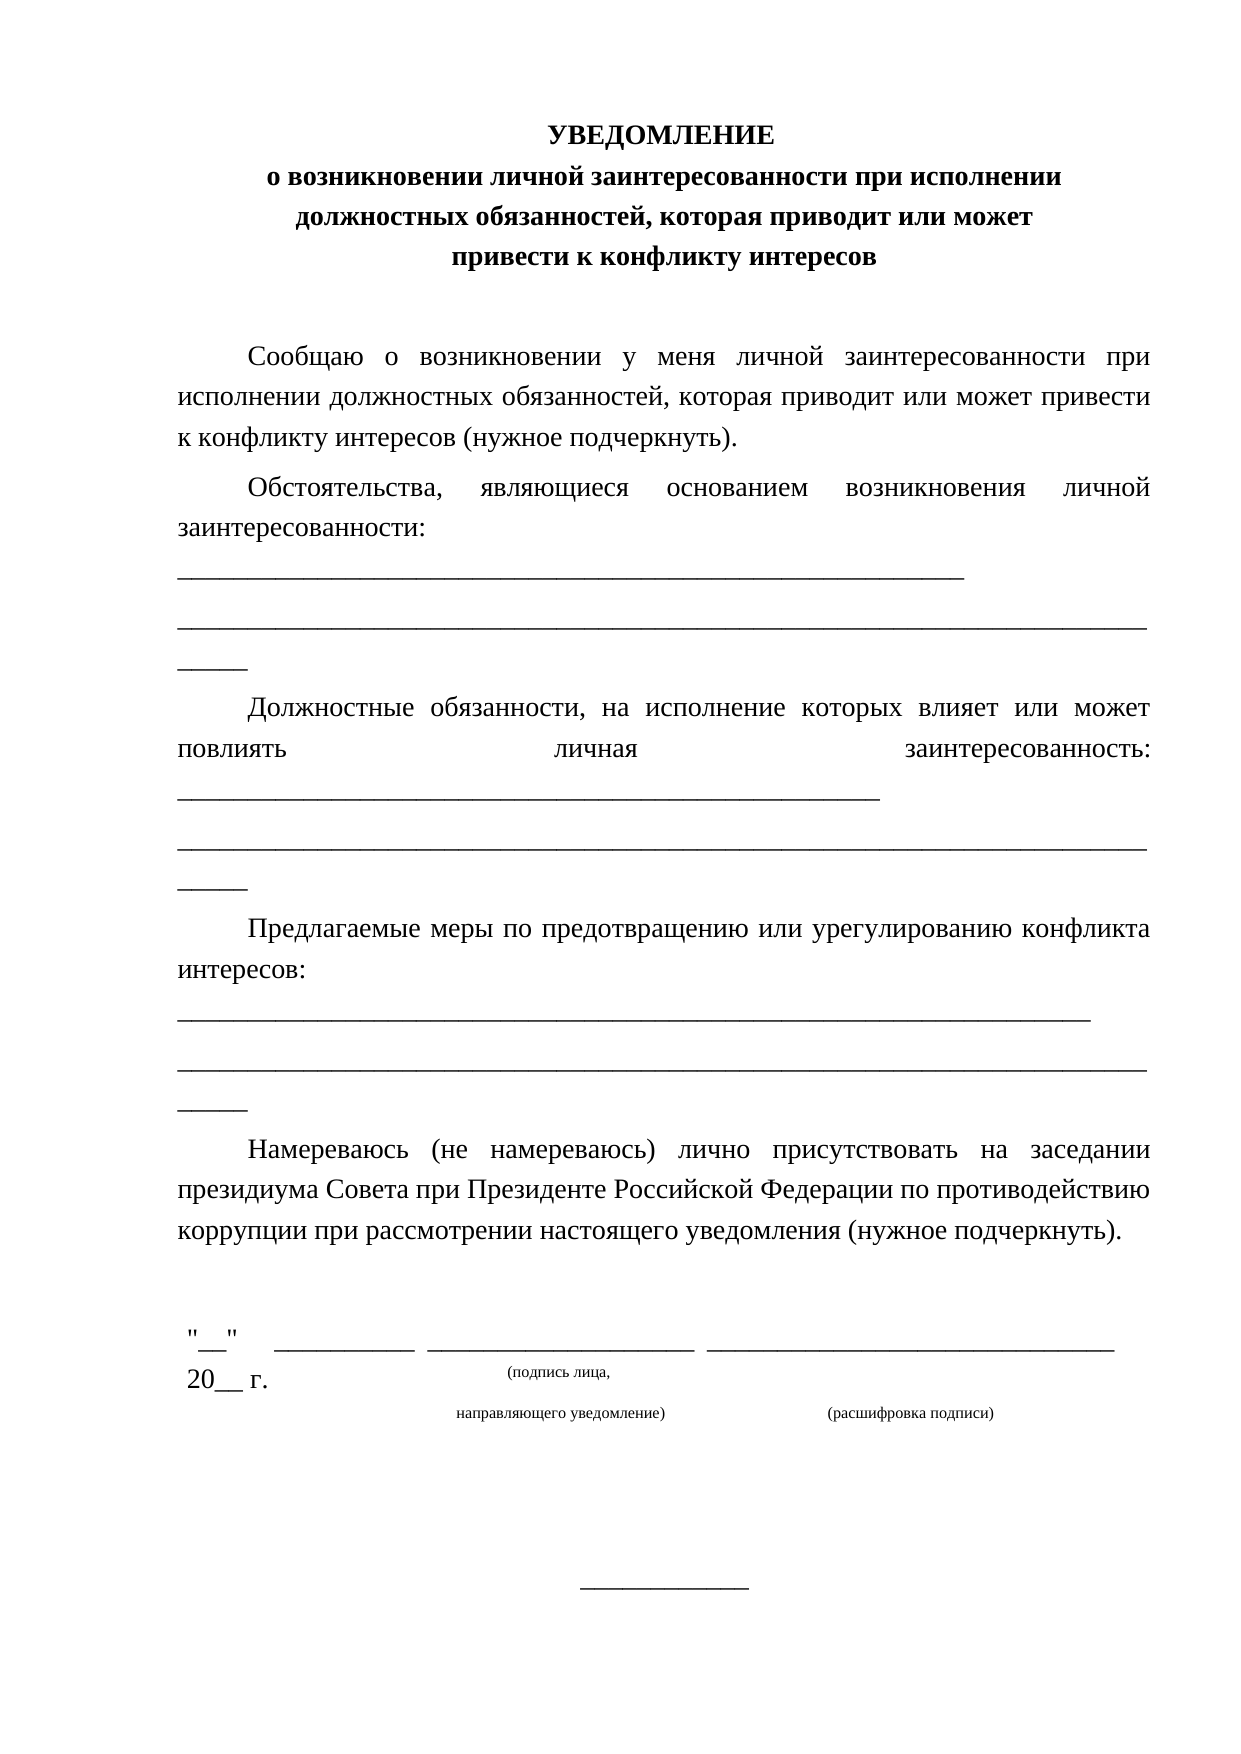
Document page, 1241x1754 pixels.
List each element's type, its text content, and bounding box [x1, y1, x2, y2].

text Обстоятельства, являющиеся основанием возникновения личной заинтересованности: ________________________________________________________ [177, 469, 1152, 583]
table_header _____________________________ (расшифровка подписи) [701, 1313, 1121, 1452]
text Намереваюсь (не намереваюсь) лично присутствовать на заседании президиума Совета при Президенте Российской Федерации по противодействию коррупции при рассмотрении настоящего уведомления (нужное подчеркнуть). [177, 1132, 1152, 1245]
text __________________________________________________________________________ [177, 821, 1152, 894]
text __________________________________________________________________________ [177, 1042, 1152, 1115]
table_header "__" __________ 20__ г. [180, 1313, 421, 1452]
text __________________________________________________________________________ [177, 600, 1152, 673]
table_header ___________________ (подпись лица, направляющего уведомление) [421, 1313, 701, 1452]
text УВЕДОМЛЕНИЕ о возникновении личной заинтересованности при исполнении должностных обязанностей, которая приводит или может привести к конфликту интересов [247, 118, 1081, 272]
text ____________ [247, 1561, 1081, 1593]
text Должностные обязанности, на исполнение которых влияет или может повлиять личная заинтересованность: __________________________________________________ [177, 690, 1152, 804]
text Сообщаю о возникновении у меня личной заинтересованности при исполнении должностных обязанностей, которая приводит или может привести к конфликту интересов (нужное подчеркнуть). [177, 339, 1152, 452]
text Предлагаемые меры по предотвращению или урегулированию конфликта интересов: _________________________________________________________________ [177, 911, 1152, 1024]
